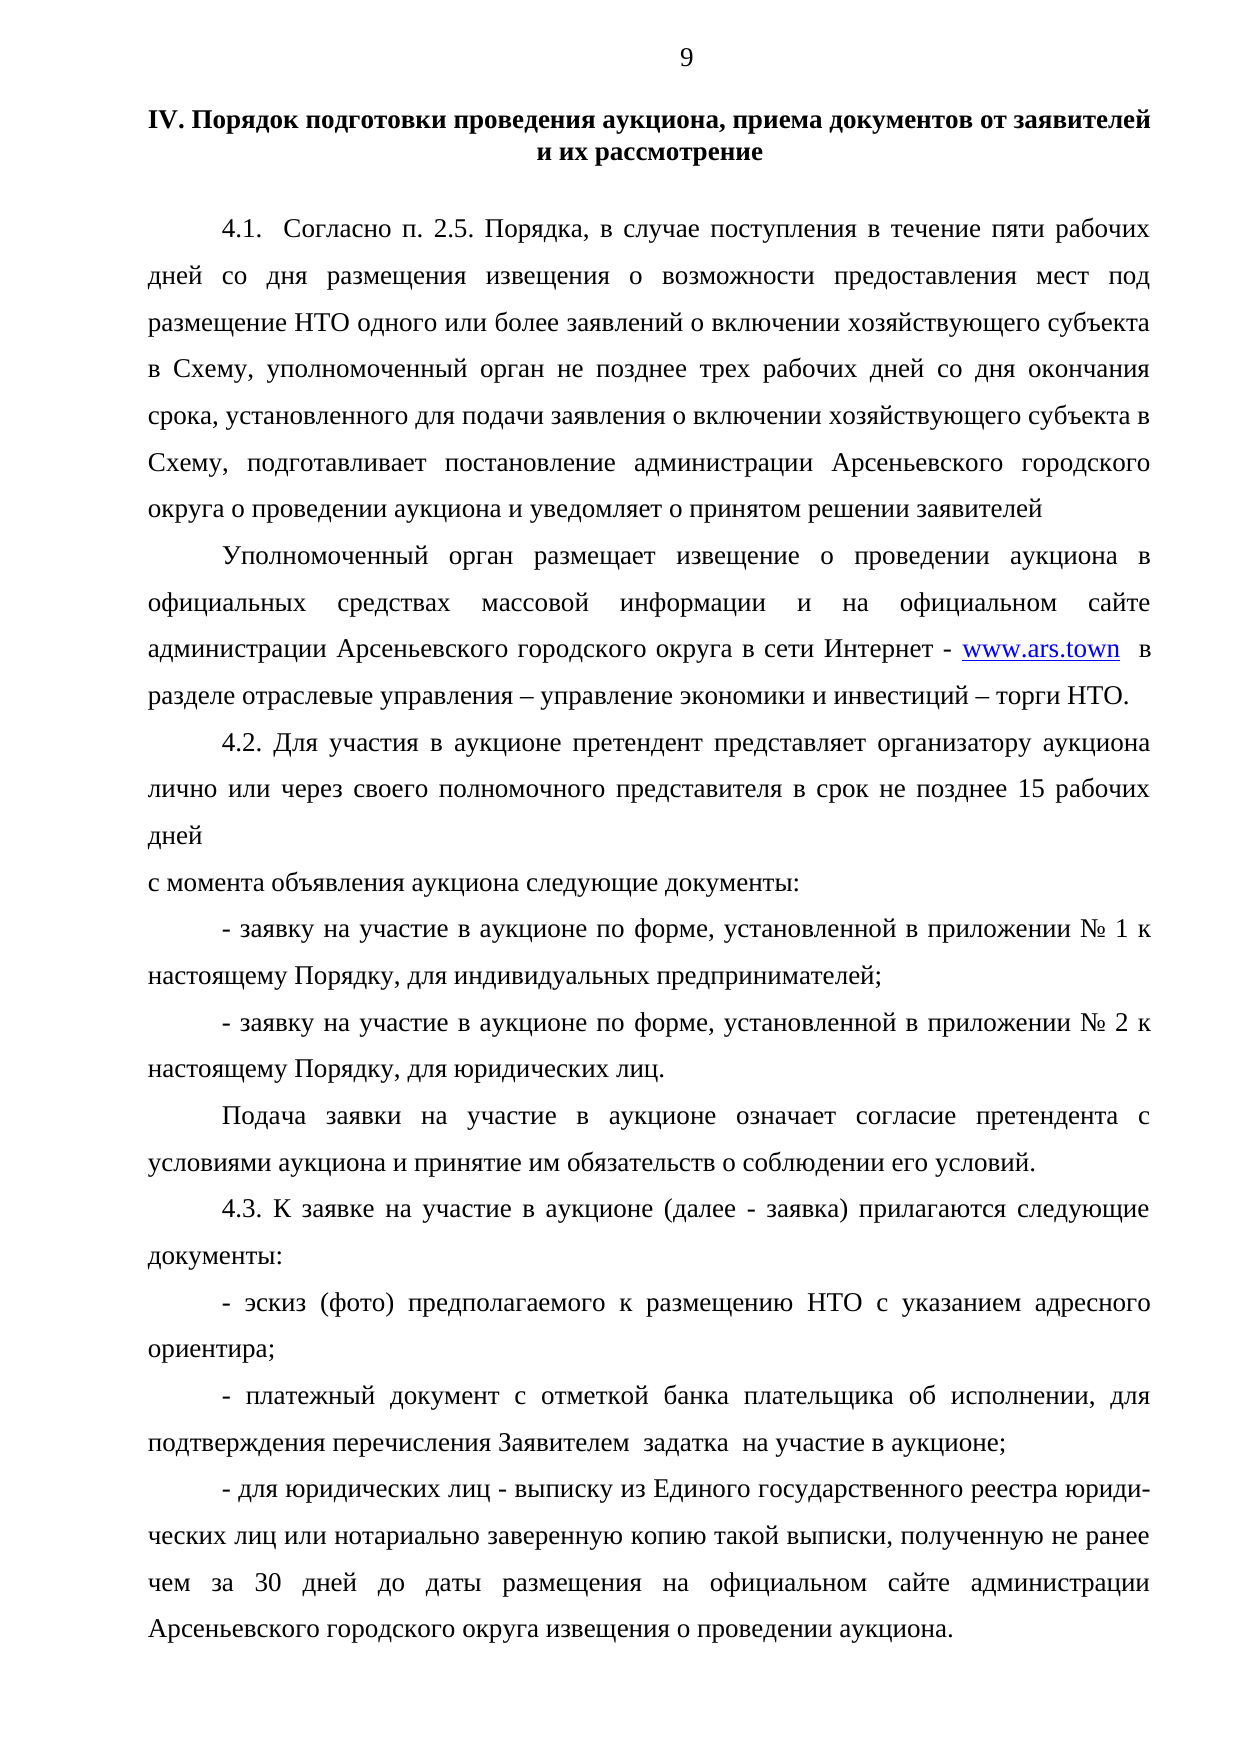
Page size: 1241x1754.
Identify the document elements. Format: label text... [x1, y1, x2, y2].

text - заявку на участие в аукционе по форме, установленной в приложении № 1 к настоящему Порядку, для индивидуальных предпринимателей; [148, 913, 1152, 990]
text - для юридических лиц - выписку из Единого государственного реестра юриди-ческих лиц или нотариально заверенную копию такой выписки, полученную не ранее чем за 30 дней до даты размещения на официальном сайте администрации Арсеньевского городского округа извещения о проведении аукциона. [148, 1473, 1152, 1644]
text - заявку на участие в аукционе по форме, установленной в приложении № 2 к настоящему Порядку, для юридических лиц. [148, 1006, 1152, 1084]
text Уполномоченный орган размещает извещение о проведении аукциона в официальных средствах массовой информации и на официальном сайте администрации Арсеньевского городского округа в сети Интернет - www.ars.town в разделе отраслевые управления – управление экономики и инвестиций – торги НТО. [148, 539, 1152, 710]
title IV. Порядок подготовки проведения аукциона, приема документов от заявителей и их рассмотрение [148, 104, 1152, 166]
text 4.2. Для участия в аукционе претендент представляет организатору аукциона лично или через своего полномочного представителя в срок не позднее 15 рабочих дней [148, 726, 1152, 850]
text 4.3. К заявке на участие в аукционе (далее - заявка) прилагаются следующие документы: [148, 1193, 1152, 1270]
text - платежный документ с отметкой банка плательщика об исполнении, для подтверждения перечисления Заявителем задатка на участие в аукционе; [148, 1379, 1152, 1457]
text 4.1. Согласно п. 2.5. Порядка, в случае поступления в течение пяти рабочих дней со дня размещения извещения о возможности предоставления мест под размещение НТО одного или более заявлений о включении хозяйствующего субъекта в Схему, уполномоченный орган не позднее трех рабочих дней со дня окончания срока, установленного для подачи заявления о включении хозяйствующего субъекта в Схему, подготавливает постановление администрации Арсеньевского городского округа о проведении аукциона и уведомляет о принятом решении заявителей [148, 213, 1152, 524]
text Подача заявки на участие в аукционе означает согласие претендента с условиями аукциона и принятие им обязательств о соблюдении его условий. [148, 1099, 1152, 1177]
text - эскиз (фото) предполагаемого к размещению НТО с указанием адресного ориентира; [148, 1286, 1152, 1364]
text с момента объявления аукциона следующие документы: [148, 866, 1152, 897]
